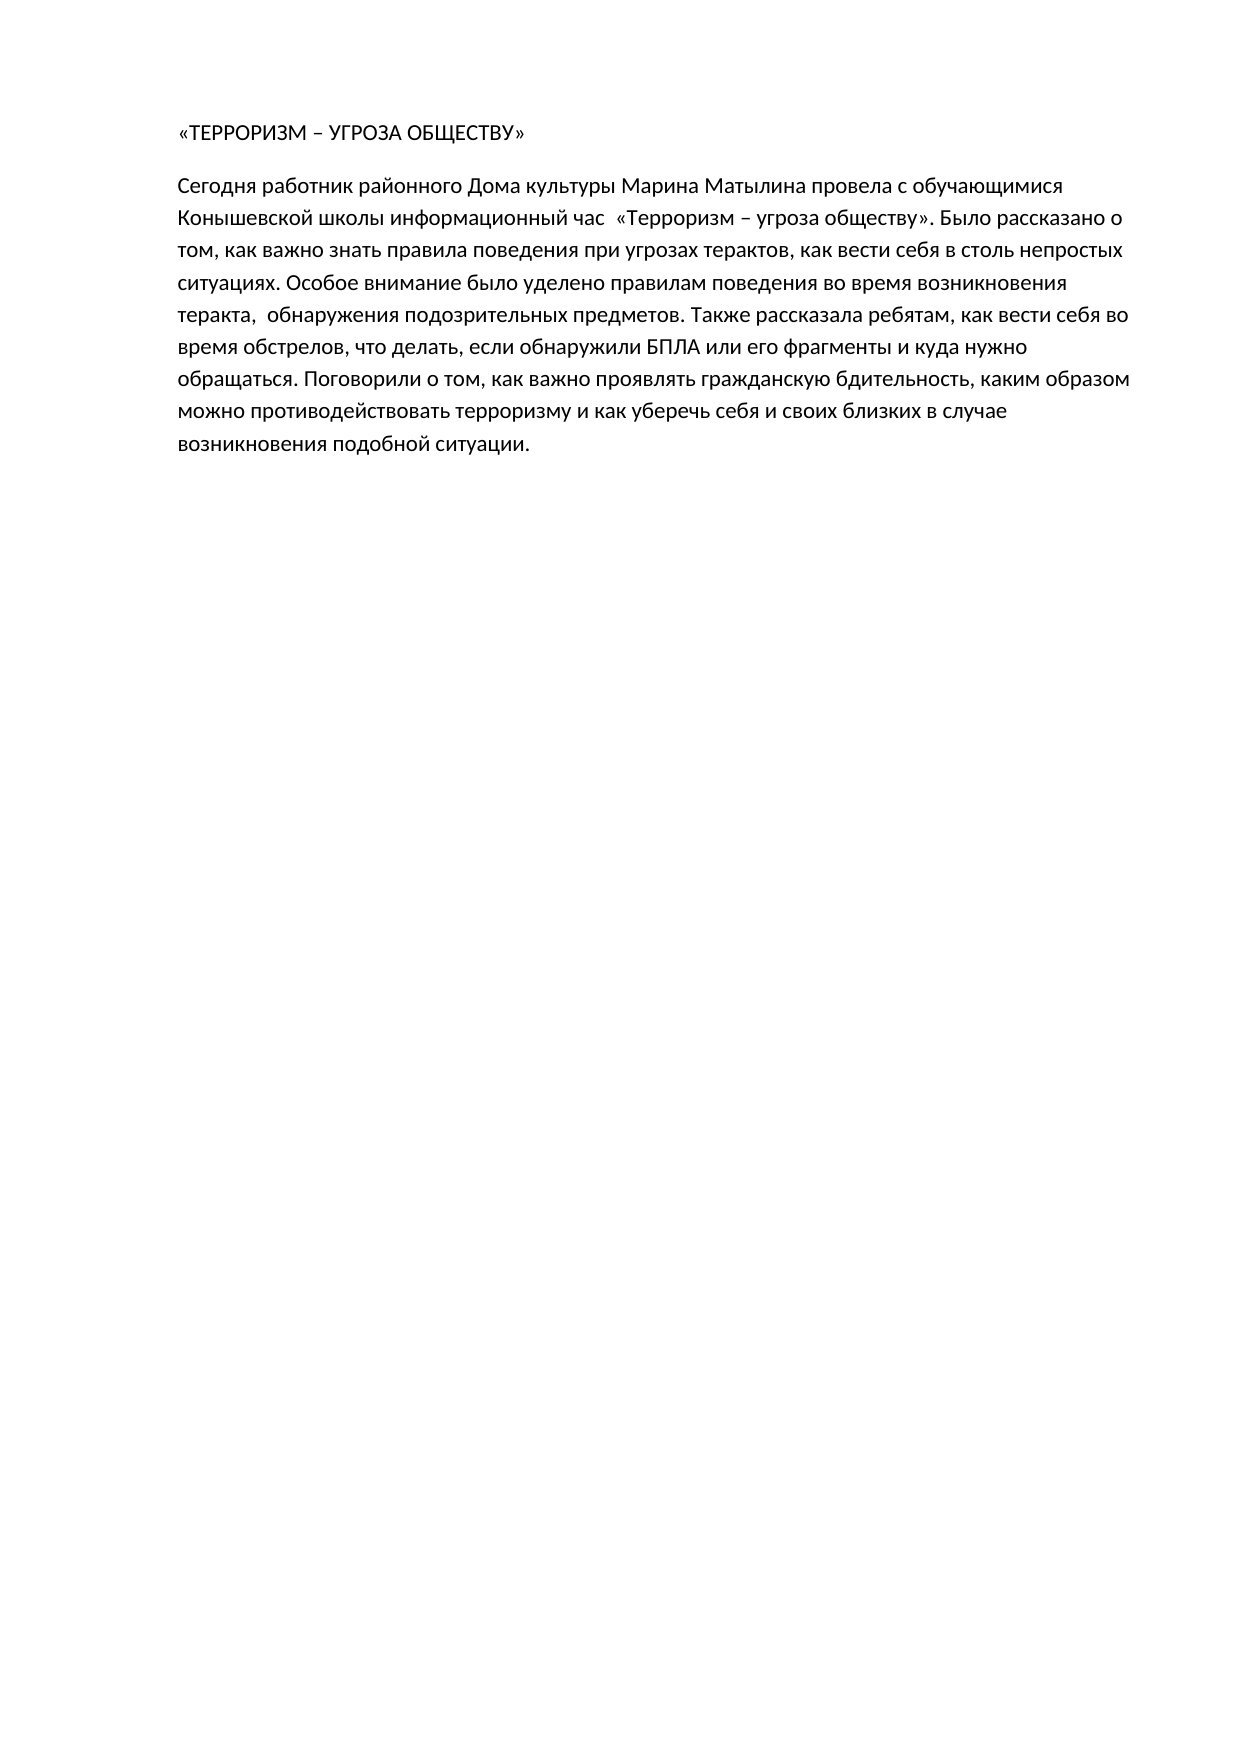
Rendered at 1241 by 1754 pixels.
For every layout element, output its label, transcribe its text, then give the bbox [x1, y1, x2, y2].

text «ТЕРРОРИЗМ – УГРОЗА ОБЩЕСТВУ» [177, 118, 1152, 146]
text Сегодня работник районного Дома культуры Марина Матылина провела с обучающимися Конышевской школы информационный час «Терроризм – угроза обществу». Было рассказано о том, как важно знать правила поведения при угрозах терактов, как вести себя в столь непростых ситуациях. Особое внимание было уделено правилам поведения во время возникновения теракта, обнаружения подозрительных предметов. Также рассказала ребятам, как вести себя во время обстрелов, что делать, если обнаружили БПЛА или его фрагменты и куда нужно обращаться. Поговорили о том, как важно проявлять гражданскую бдительность, каким образом можно противодействовать терроризму и как уберечь себя и своих близких в случае возникновения подобной ситуации. [177, 171, 1152, 457]
